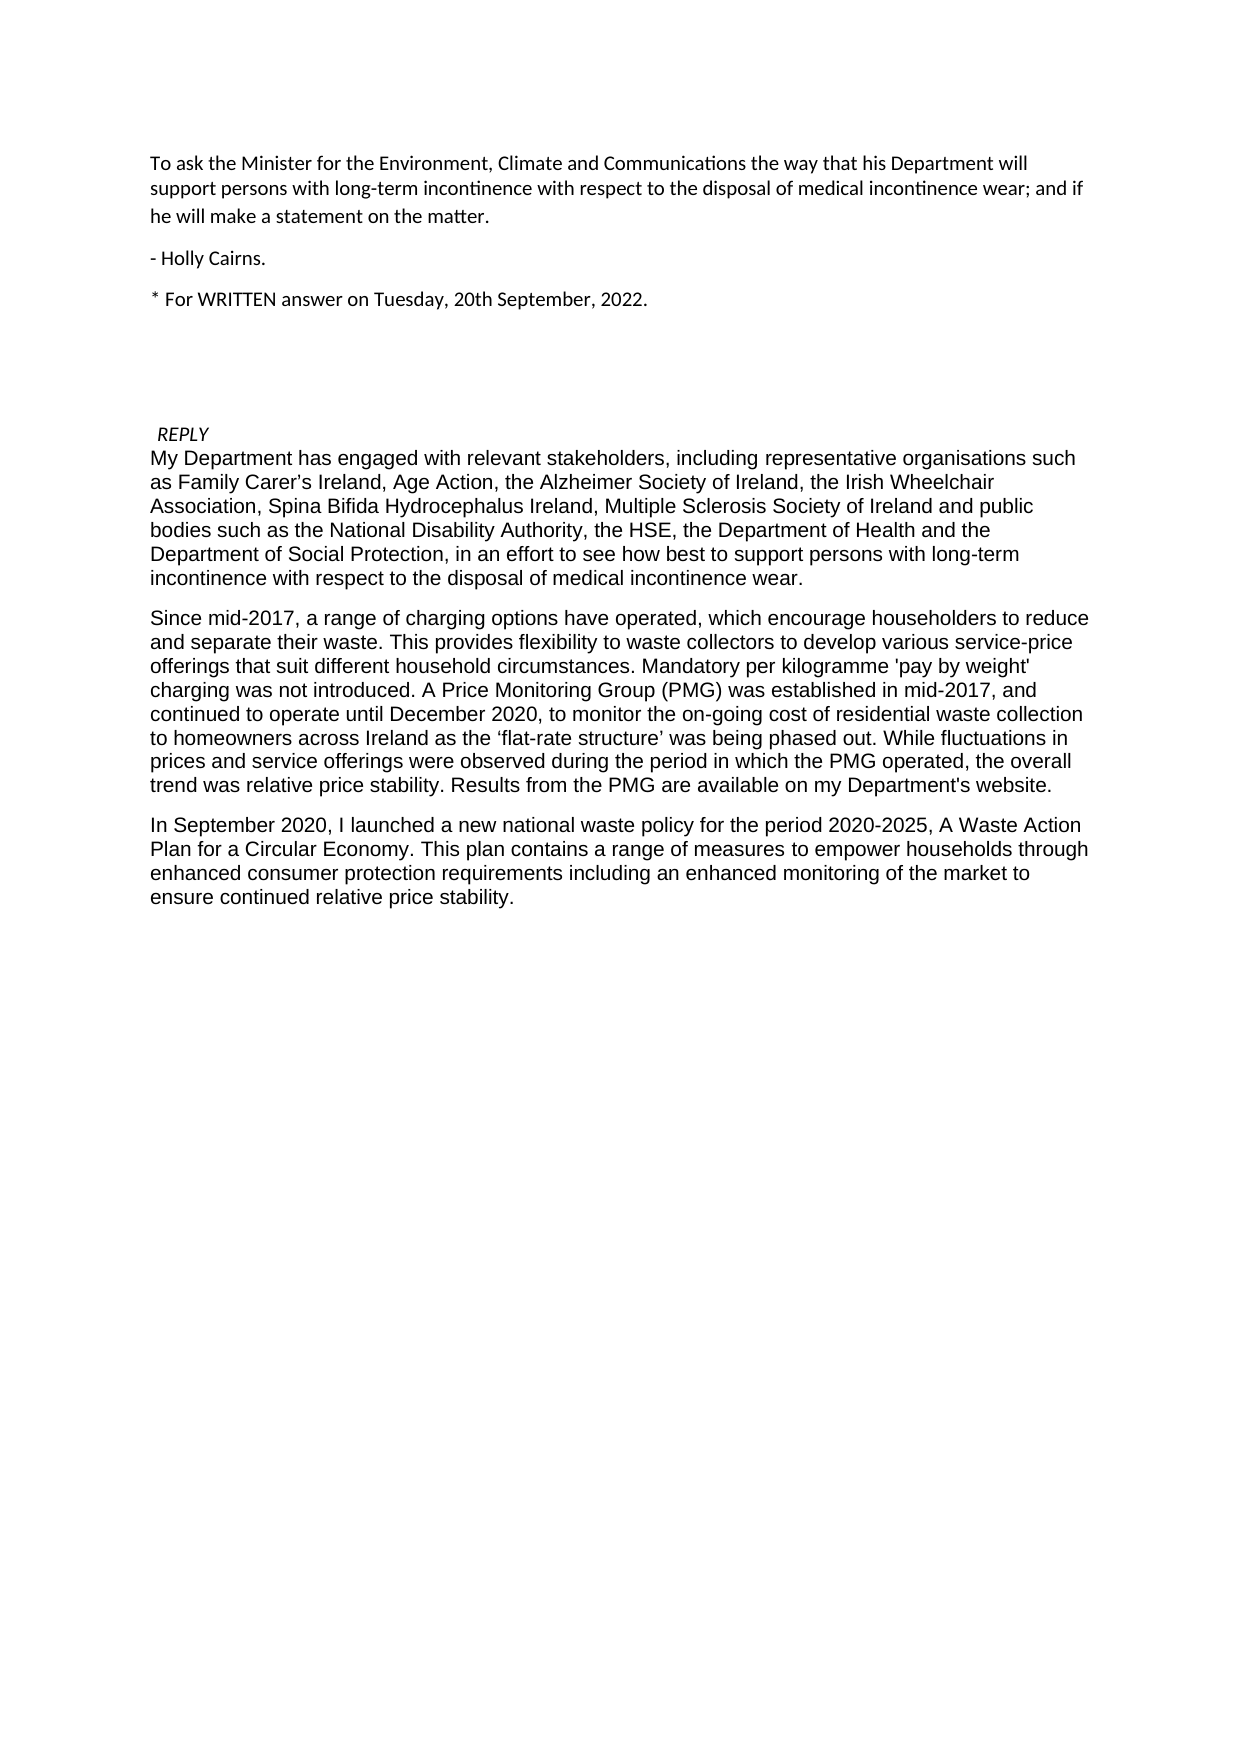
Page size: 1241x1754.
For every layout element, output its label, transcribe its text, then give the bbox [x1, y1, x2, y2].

text - Holly Cairns. [150, 245, 1090, 270]
text * For WRITTEN answer on Tuesday, 20th September, 2022. [150, 286, 1090, 311]
text REPLY [150, 421, 1090, 446]
text To ask the Minister for the Environment, Climate and Communications the way that his Department will support persons with long-term incontinence with respect to the disposal of medical incontinence wear; and if he will make a statement on the matter. [150, 150, 1090, 229]
text In September 2020, I launched a new national waste policy for the period 2020-2025, A Waste Action Plan for a Circular Economy. This plan contains a range of measures to empower households through enhanced consumer protection requirements including an enhanced monitoring of the market to ensure continued relative price stability. [150, 813, 1090, 909]
text My Department has engaged with relevant stakeholders, including representative organisations such as Family Carer’s Ireland, Age Action, the Alzheimer Society of Ireland, the Irish Wheelchair Association, Spina Bifida Hydrocephalus Ireland, Multiple Sclerosis Society of Ireland and public bodies such as the National Disability Authority, the HSE, the Department of Health and the Department of Social Protection, in an effort to see how best to support persons with long-term incontinence with respect to the disposal of medical incontinence wear. [150, 446, 1090, 590]
text Since mid-2017, a range of charging options have operated, which encourage householders to reduce and separate their waste. This provides flexibility to waste collectors to develop various service-price offerings that suit different household circumstances. Mandatory per kilogramme 'pay by weight' charging was not introduced. A Price Monitoring Group (PMG) was established in mid-2017, and continued to operate until December 2020, to monitor the on-going cost of residential waste collection to homeowners across Ireland as the ‘flat-rate structure’ was being phased out. While fluctuations in prices and service offerings were observed during the period in which the PMG operated, the overall trend was relative price stability. Results from the PMG are available on my Department's website. [150, 606, 1090, 797]
